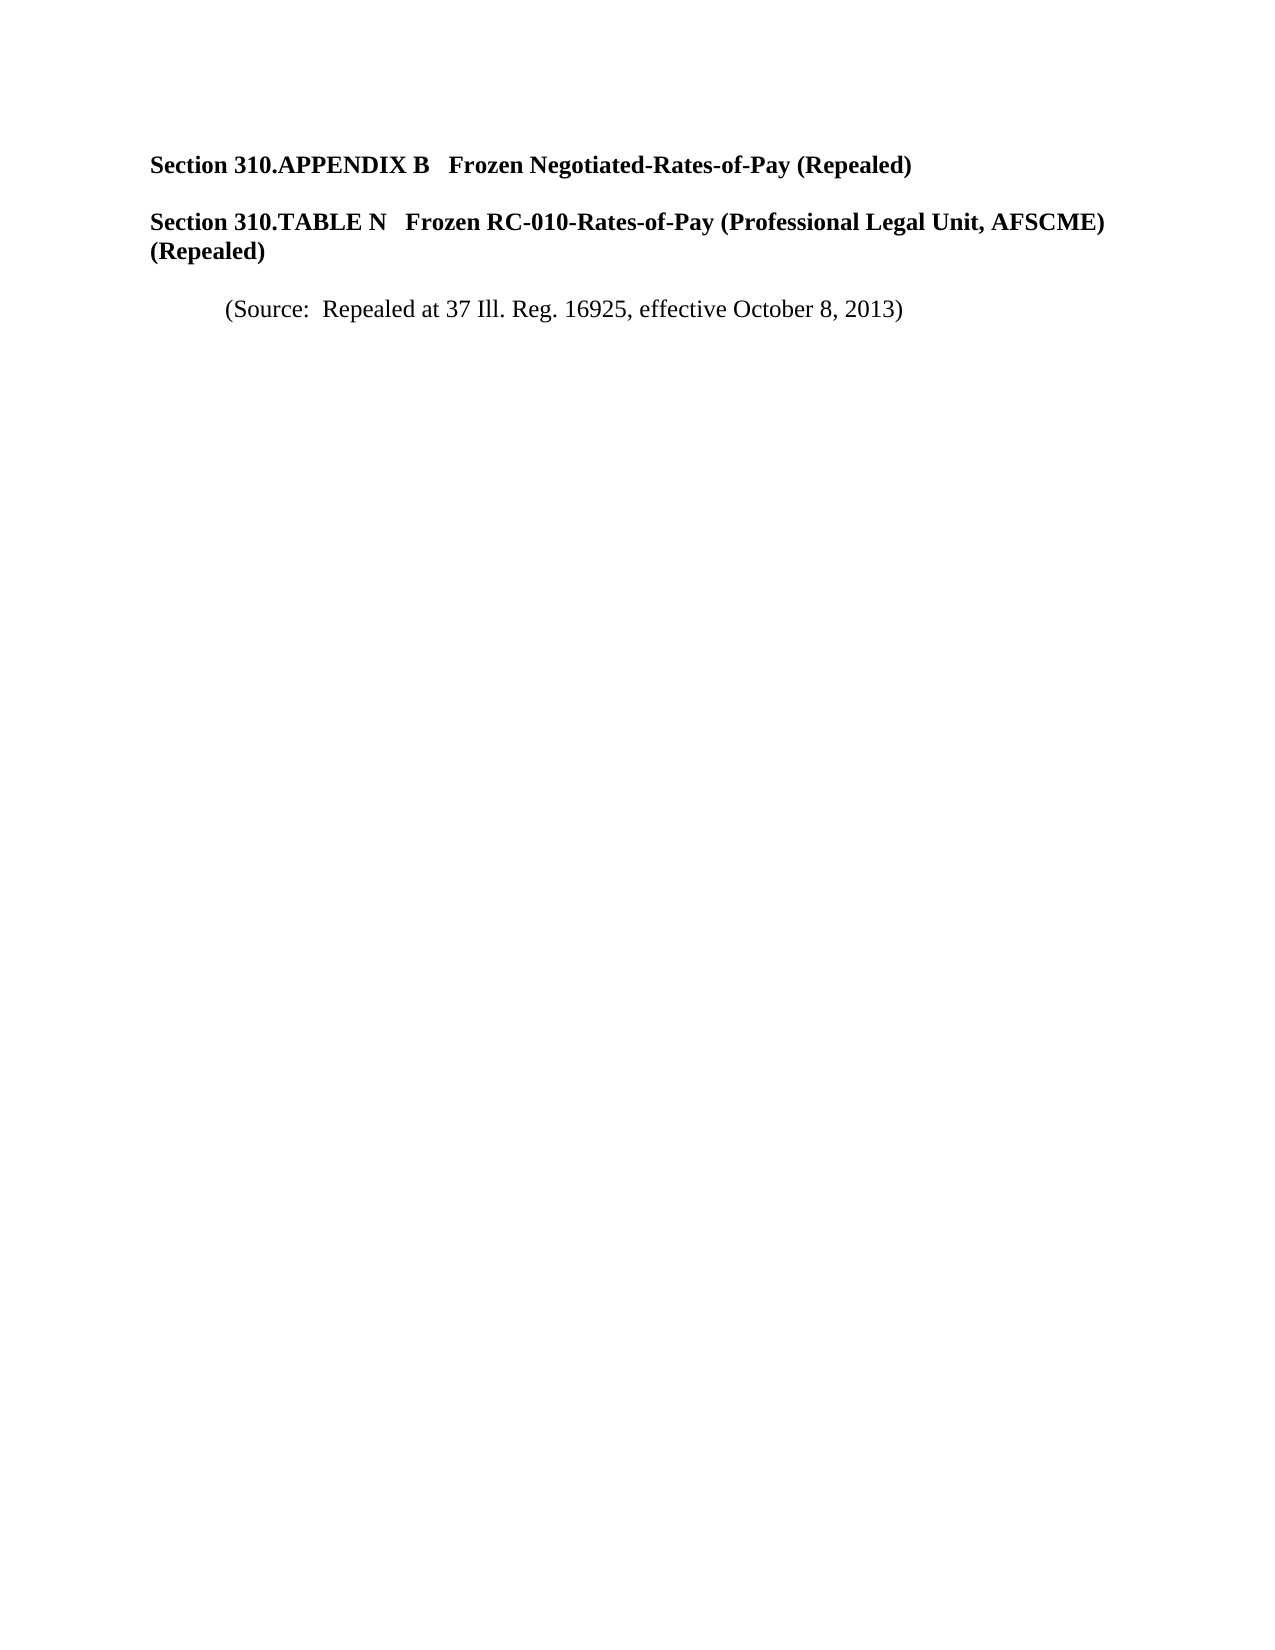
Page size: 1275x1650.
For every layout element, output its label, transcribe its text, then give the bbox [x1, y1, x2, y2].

text Section 310.TABLE N Frozen RC-010-Rates-of-Pay (Professional Legal Unit, AFSCME) (Repealed) [150, 207, 1125, 265]
text (Source: Repealed at 37 Ill. Reg. 16925, effective October 8, 2013) [225, 294, 1125, 322]
text Section 310.APPENDIX B Frozen Negotiated-Rates-of-Pay (Repealed) [150, 150, 1125, 179]
